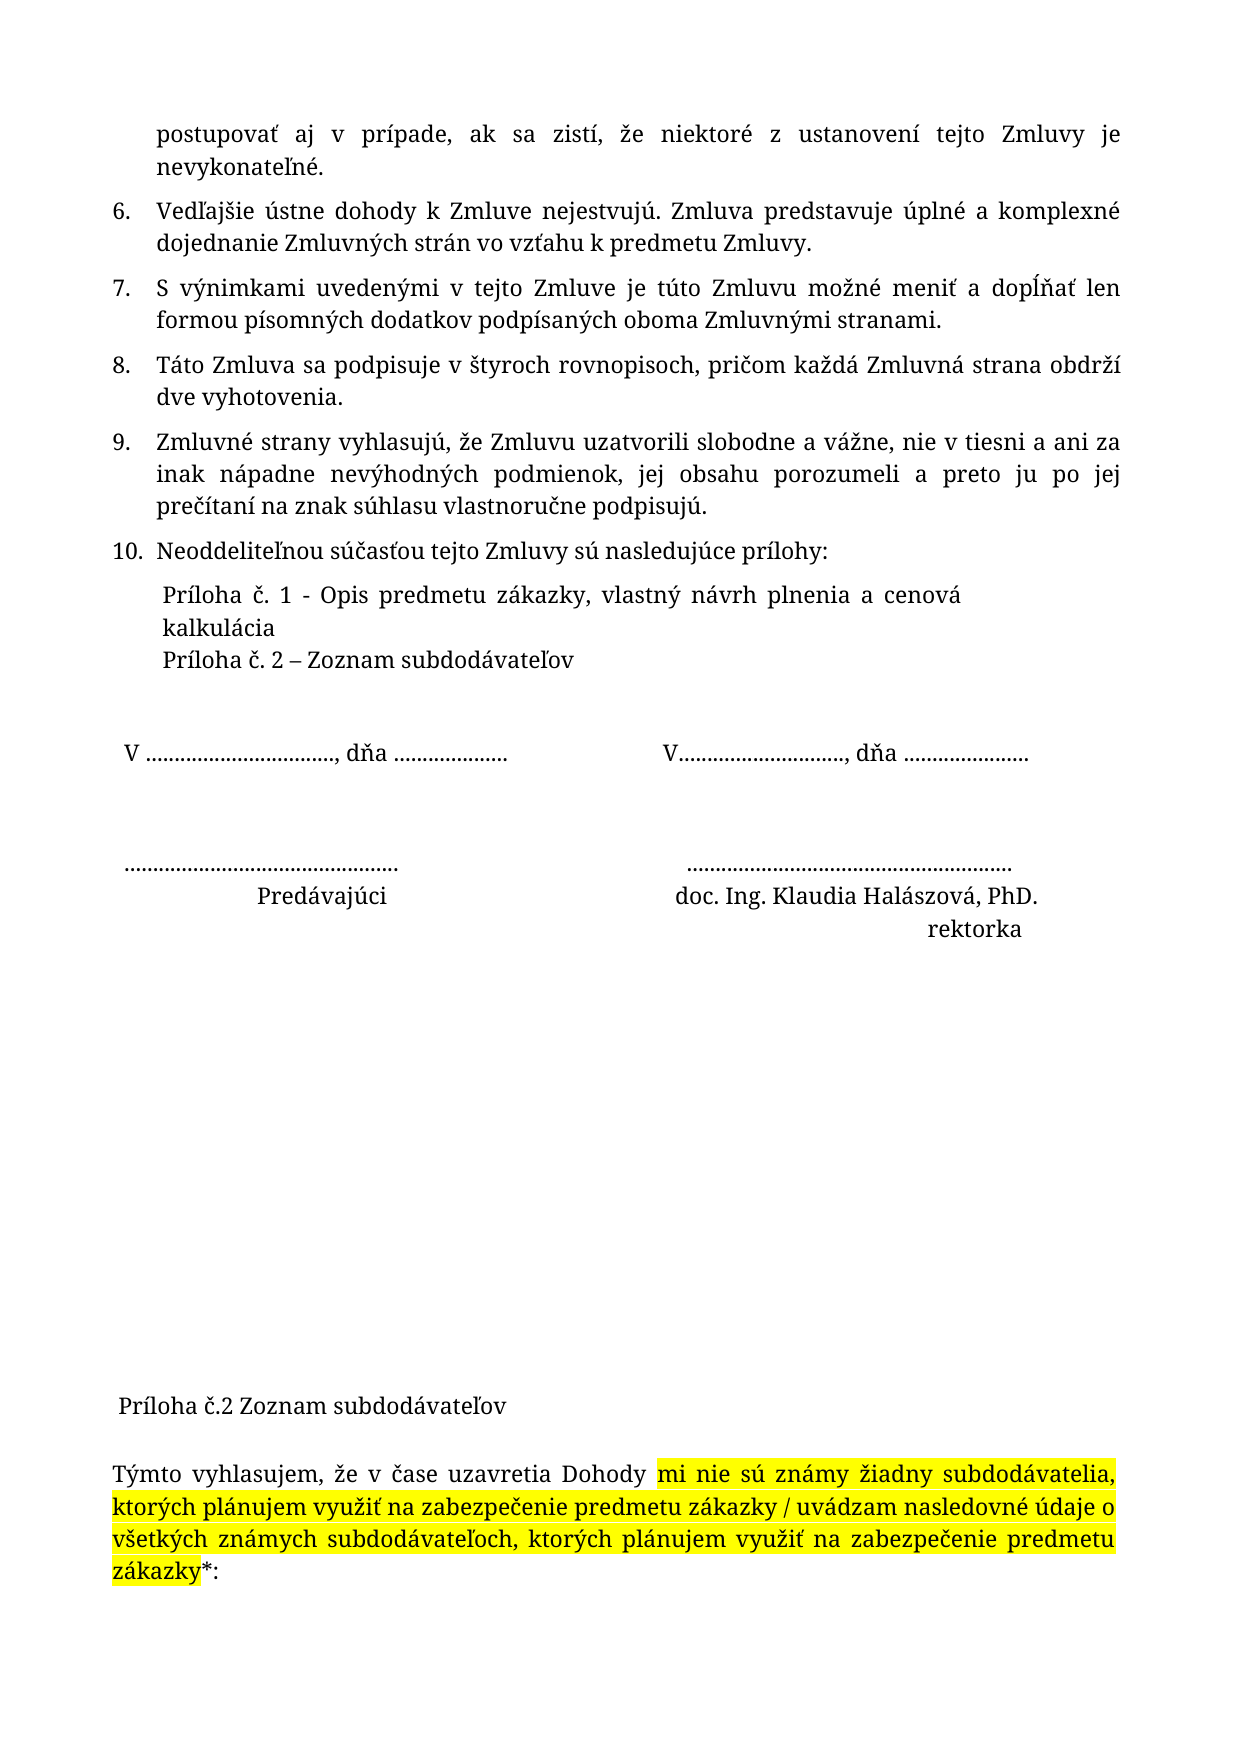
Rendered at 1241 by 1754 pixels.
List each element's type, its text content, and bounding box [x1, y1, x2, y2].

text Týmto vyhlasujem, že v čase uzavretia Dohody mi nie sú známy žiadny subdodávatelia, ktorých plánujem využiť na zabezpečenie predmetu zákazky / uvádzam nasledovné údaje o všetkých známych subdodávateľoch, ktorých plánujem využiť na zabezpečenie predmetu zákazky*: [112, 1458, 1116, 1490]
table_cell doc. Ing. Klaudia Halászová, PhD. [663, 880, 1055, 913]
text Príloha č. 1 - Opis predmetu zákazky, vlastný návrh plnenia a cenová kalkulácia [162, 579, 963, 643]
table_cell ................................................ [118, 847, 663, 880]
text Týmto vyhlasujem, že v čase uzavretia Dohody mi nie sú známy žiadny subdodávatelia, ktorých plánujem využiť na zabezpečenie predmetu zákazky / uvádzam nasledovné údaje o všetkých známych subdodávateľoch, ktorých plánujem využiť na zabezpečenie predmetu zákazky*: [112, 1554, 1116, 1586]
list Táto Zmluva sa podpisuje v štyroch rovnopisoch, pričom každá Zmluvná strana obdrží dve vyhotovenia. [112, 349, 1122, 412]
table_header V............................., dňa ...................... [663, 737, 1055, 847]
table_cell Predávajúci [118, 880, 663, 913]
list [112, 118, 1122, 182]
text Príloha č. 2 – Zoznam subdodávateľov [162, 644, 963, 675]
text rektorka [118, 913, 1122, 944]
list Neoddeliteľnou súčasťou tejto Zmluvy sú nasledujúce prílohy: [112, 535, 1122, 566]
table_cell ......................................................... [663, 847, 1055, 880]
text Príloha č.2 Zoznam subdodávateľov [118, 1390, 1122, 1421]
list Vedľajšie ústne dohody k Zmluve nejestvujú. Zmluva predstavuje úplné a komplexné dojednanie Zmluvných strán vo vzťahu k predmetu Zmluvy. [112, 195, 1122, 258]
table_header V ................................., dňa .................... [118, 737, 663, 847]
list S výnimkami uvedenými v tejto Zmluve je túto Zmluvu možné meniť a dopĺňať len formou písomných dodatkov podpísaných oboma Zmluvnými stranami. [112, 272, 1122, 335]
list Zmluvné strany vyhlasujú, že Zmluvu uzatvorili slobodne a vážne, nie v tiesni a ani za inak nápadne nevýhodných podmienok, jej obsahu porozumeli a preto ju po jej prečítaní na znak súhlasu vlastnoručne podpisujú. [112, 426, 1122, 521]
